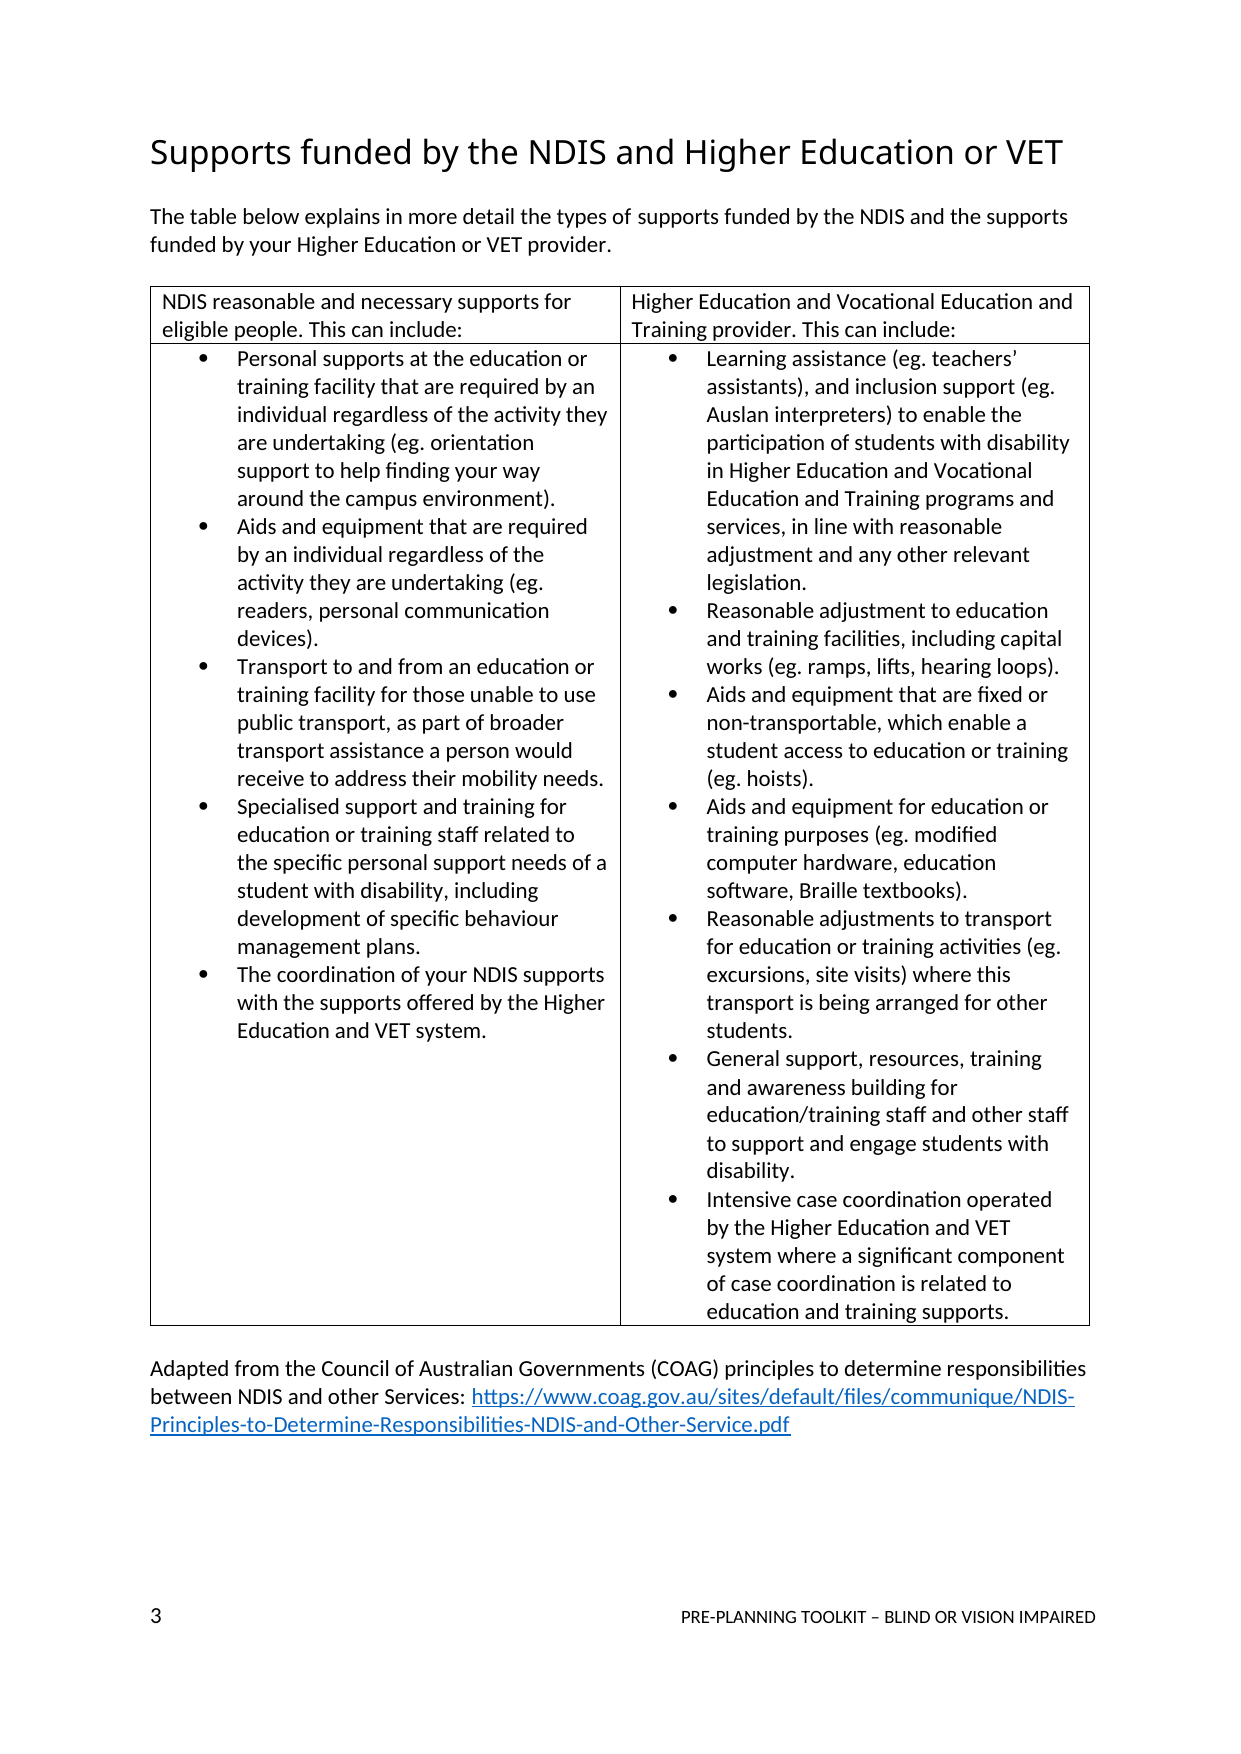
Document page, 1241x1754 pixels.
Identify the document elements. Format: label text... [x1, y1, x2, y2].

table_header NDIS reasonable and necessary supports for eligible people. This can include: [151, 287, 620, 343]
text The table below explains in more detail the types of supports funded by the NDIS and the supports funded by your Higher Education or VET provider. [150, 202, 1090, 258]
subtitle Supports funded by the NDIS and Higher Education or VET [150, 128, 1090, 174]
text Adapted from the Council of Australian Governments (COAG) principles to determine responsibilities between NDIS and other Services: https://www.coag.gov.au/sites/default/files/communique/NDIS-Principles-to-Determine-Responsibilities-NDIS-and-Other-Service.pdf [150, 1354, 1090, 1438]
table_header Higher Education and Vocational Education and Training provider. This can include: [621, 287, 1089, 343]
table_cell Learning assistance (eg. teachers’ assistants), and inclusion support (eg. Auslan interpreters) to enable the participation of students with disability in Higher Education and Vocational Education and Training programs and services, in line with reasonable adjustment and any other relevant legislation. Reasonable adjustment to education and training facilities, including capital works (eg. ramps, lifts, hearing loops). Aids and equipment that are fixed or non-transportable, which enable a student access to education or training (eg. hoists). Aids and equipment for education or training purposes (eg. modified computer hardware, education software, Braille textbooks). Reasonable adjustments to transport for education or training activities (eg. excursions, site visits) where this transport is being arranged for other students. General support, resources, training and awareness building for education/training staff and other staff to support and engage students with disability. Intensive case coordination operated by the Higher Education and VET system where a significant component of case coordination is related to education and training supports. [621, 344, 1089, 1325]
table_cell Personal supports at the education or training facility that are required by an individual regardless of the activity they are undertaking (eg. orientation support to help finding your way around the campus environment). Aids and equipment that are required by an individual regardless of the activity they are undertaking (eg. readers, personal communication devices). Transport to and from an education or training facility for those unable to use public transport, as part of broader transport assistance a person would receive to address their mobility needs. Specialised support and training for education or training staff related to the specific personal support needs of a student with disability, including development of specific behaviour management plans. The coordination of your NDIS supports with the supports offered by the Higher Education and VET system. [151, 344, 620, 1325]
